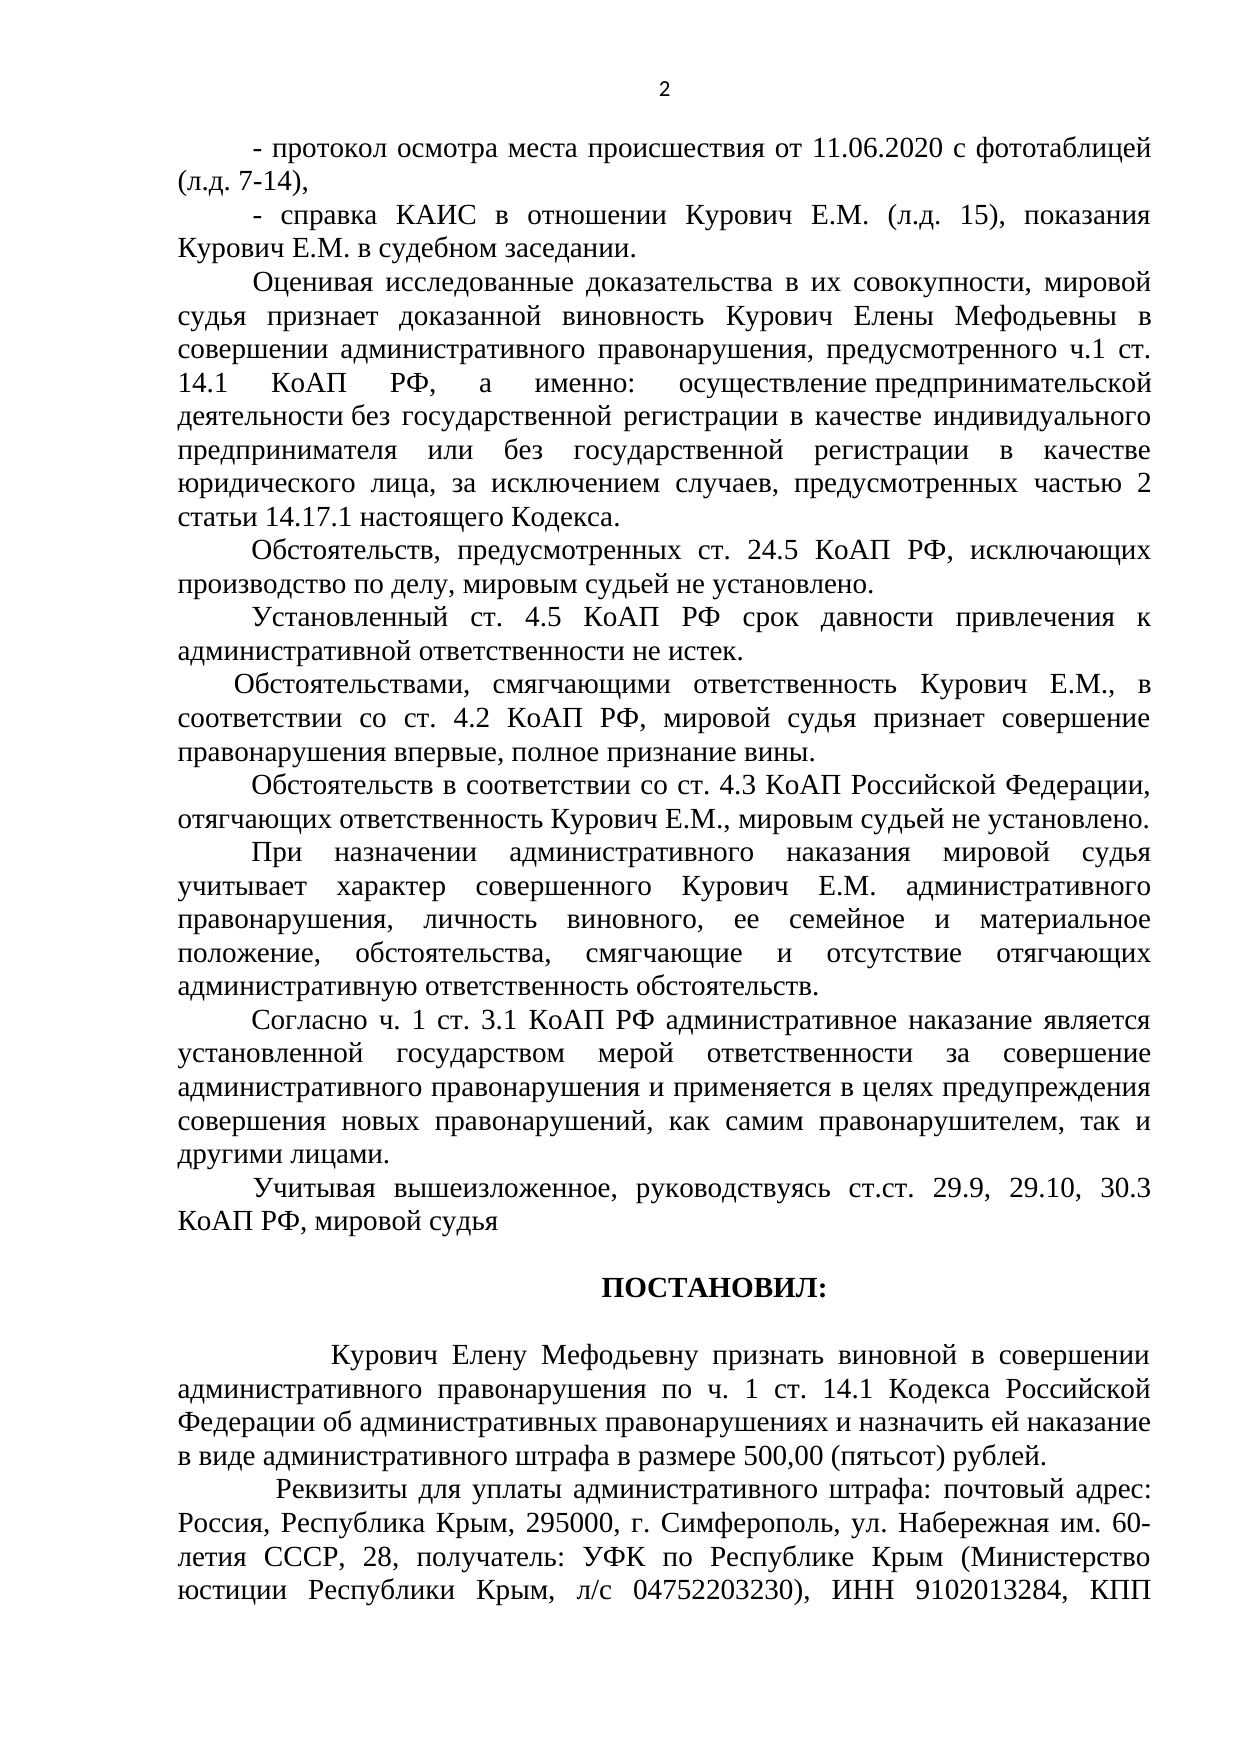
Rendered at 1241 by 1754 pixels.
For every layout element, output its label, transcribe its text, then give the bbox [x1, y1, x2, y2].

text Обстоятельств в соответствии со ст. 4.3 КоАП Российской Федерации, отягчающих ответственность Курович Е.М., мировым судьей не установлено. [177, 767, 1152, 834]
text - справка КАИС в отношении Курович Е.М. (л.д. 15), показания Курович Е.М. в судебном заседании. [177, 197, 1152, 264]
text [177, 1472, 1152, 1606]
text Обстоятельств, предусмотренных ст. 24.5 КоАП РФ, исключающих производство по делу, мировым судьей не установлено. [177, 532, 1152, 599]
text - протокол осмотра места происшествия от 11.06.2020 с фототаблицей (л.д. 7-14), [177, 130, 1152, 197]
text Оценивая исследованные доказательства в их совокупности, мировой судья признает доказанной виновность Курович Елены Мефодьевны в совершении административного правонарушения, предусмотренного ч.1 ст. 14.1 КоАП РФ, а именно: осуществление предпринимательской деятельности без государственной регистрации в качестве индивидуального предпринимателя или без государственной регистрации в качестве юридического лица, за исключением случаев, предусмотренных частью 2 статьи 14.17.1 настоящего Кодекса. [177, 465, 1152, 532]
text Оценивая исследованные доказательства в их совокупности, мировой судья признает доказанной виновность Курович Елены Мефодьевны в совершении административного правонарушения, предусмотренного ч.1 ст. 14.1 КоАП РФ, а именно: осуществление предпринимательской деятельности без государственной регистрации в качестве индивидуального предпринимателя или без государственной регистрации в качестве юридического лица, за исключением случаев, предусмотренных частью 2 статьи 14.17.1 настоящего Кодекса. [177, 264, 1152, 432]
text Установленный ст. 4.5 КоАП РФ срок давности привлечения к административной ответственности не истек. [177, 599, 1152, 667]
text Обстоятельствами, смягчающими ответственность Курович Е.М., в соответствии со ст. 4.2 КоАП РФ, мировой судья признает совершение правонарушения впервые, полное признание вины. [177, 667, 1152, 767]
text При назначении административного наказания мировой судья учитывает характер совершенного Курович Е.М. административного правонарушения, личность виновного, ее семейное и материальное положение, обстоятельства, смягчающие и отсутствие отягчающих административную ответственность обстоятельств. [177, 834, 1152, 1002]
text Учитывая вышеизложенное, руководствуясь ст.ст. 29.9, 29.10, 30.3 КоАП РФ, мировой судья [177, 1170, 1152, 1237]
text Курович Елену Мефодьевну признать виновной в совершении административного правонарушения по ч. 1 ст. 14.1 Кодекса Российской Федерации об административных правонарушениях и назначить ей наказание в виде административного штрафа в размере 500,00 (пятьсот) рублей. [177, 1337, 1152, 1472]
text Согласно ч. 1 ст. 3.1 КоАП РФ административное наказание является установленной государством мерой ответственности за совершение административного правонарушения и применяется в целях предупреждения совершения новых правонарушений, как самим правонарушителем, так и другими лицами. [177, 1002, 1152, 1170]
text ПОСТАНОВИЛ: [177, 1270, 1152, 1304]
